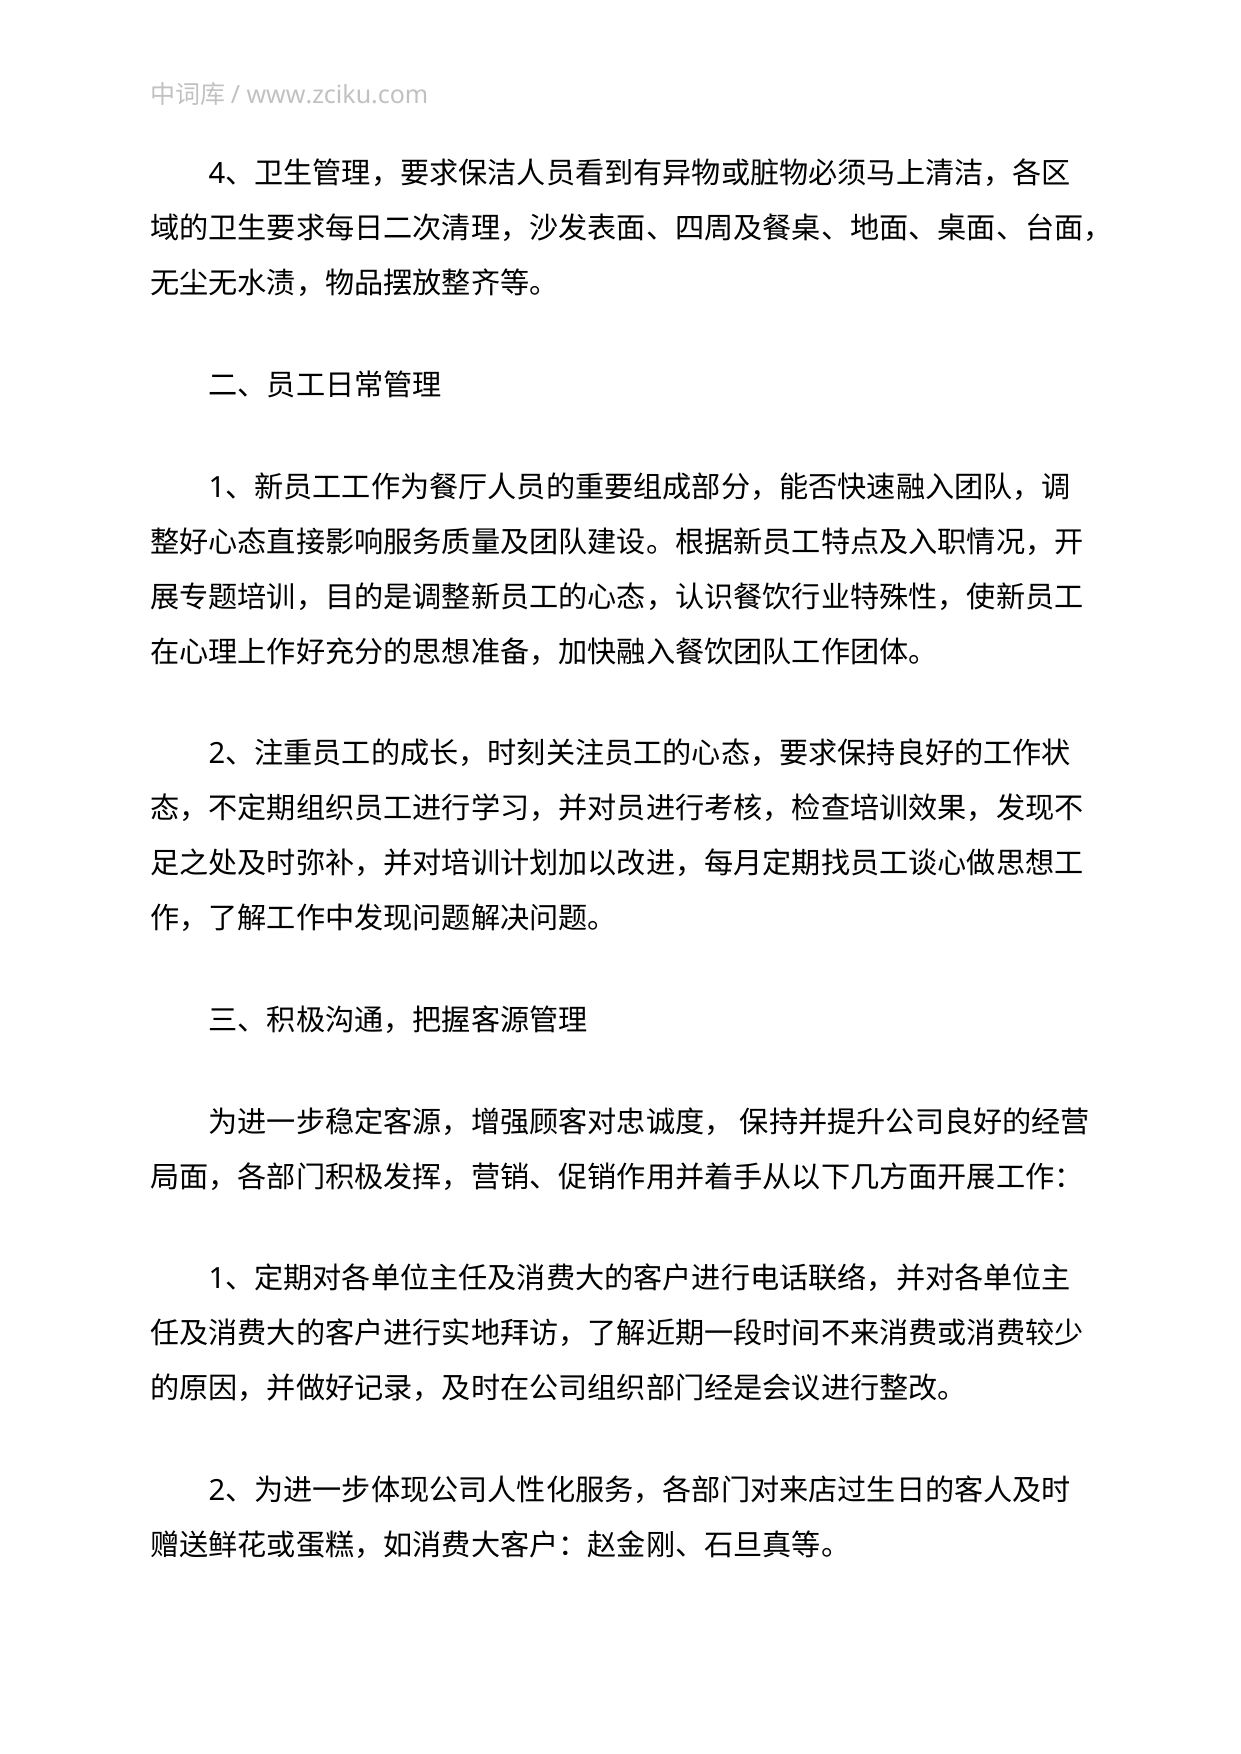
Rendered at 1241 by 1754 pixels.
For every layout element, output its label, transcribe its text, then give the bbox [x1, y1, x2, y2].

text 2、为进一步体现公司人性化服务，各部门对来店过生日的客人及时赠送鲜花或蛋糕，如消费大客户：赵金刚、石旦真等。 [150, 1467, 1090, 1564]
text 三、积极沟通，把握客源管理 [150, 997, 1090, 1039]
text 二、员工日常管理 [150, 362, 1090, 404]
text 1、定期对各单位主任及消费大的客户进行电话联络，并对各单位主任及消费大的客户进行实地拜访，了解近期一段时间不来消费或消费较少的原因，并做好记录，及时在公司组织部门经是会议进行整改。 [150, 1255, 1090, 1407]
text 2、注重员工的成长，时刻关注员工的心态，要求保持良好的工作状态，不定期组织员工进行学习，并对员进行考核，检查培训效果，发现不足之处及时弥补，并对培训计划加以改进，每月定期找员工谈心做思想工作，了解工作中发现问题解决问题。 [150, 730, 1090, 937]
text 为进一步稳定客源，增强顾客对忠诚度， 保持并提升公司良好的经营局面，各部门积极发挥，营销、促销作用并着手从以下几方面开展工作： [150, 1098, 1090, 1196]
text 4、卫生管理，要求保洁人员看到有异物或脏物必须马上清洁，各区域的卫生要求每日二次清理，沙发表面、四周及餐桌、地面、桌面、台面，无尘无水渍，物品摆放整齐等。 [150, 150, 1090, 302]
text 1、新员工工作为餐厅人员的重要组成部分，能否快速融入团队，调整好心态直接影响服务质量及团队建设。根据新员工特点及入职情况，开展专题培训，目的是调整新员工的心态，认识餐饮行业特殊性，使新员工在心理上作好充分的思想准备，加快融入餐饮团队工作团体。 [150, 463, 1090, 671]
